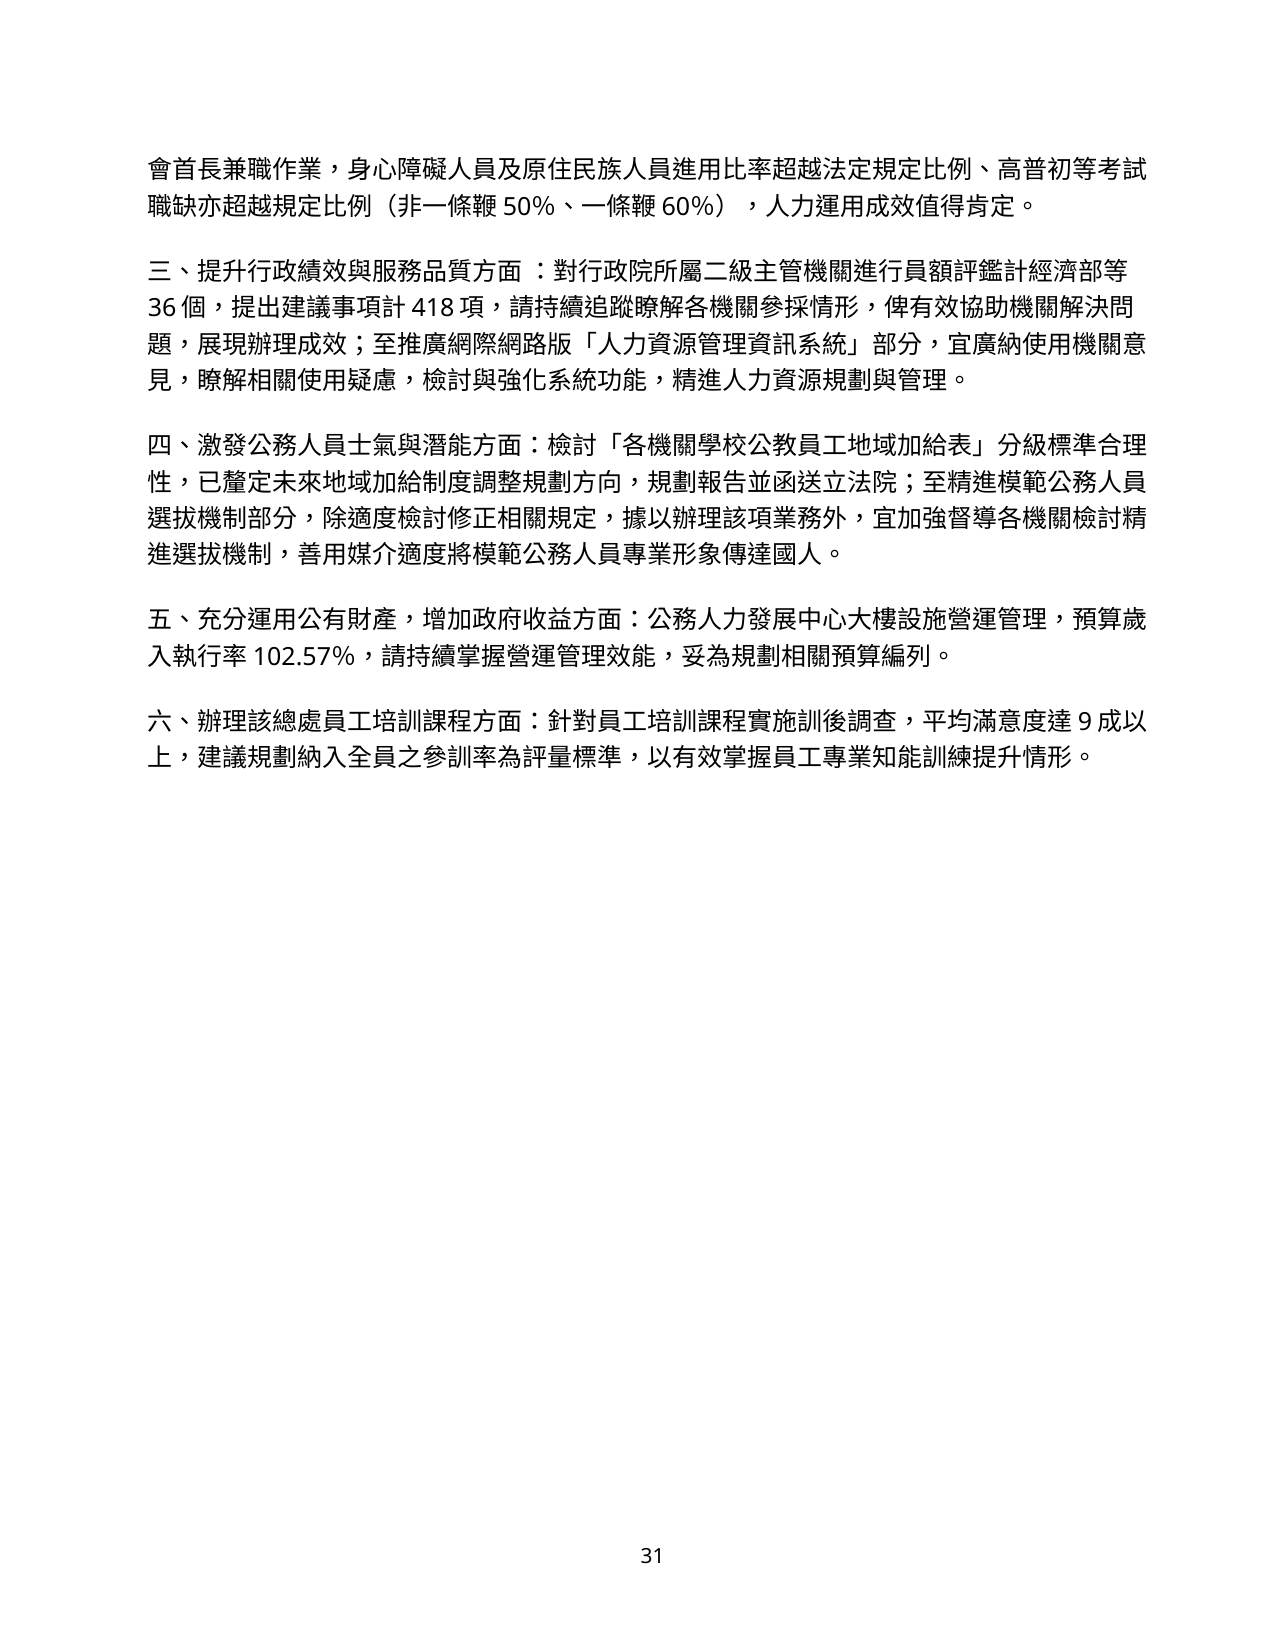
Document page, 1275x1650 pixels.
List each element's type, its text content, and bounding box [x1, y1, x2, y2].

text 四、激發公務人員士氣與潛能方面：檢討「各機關學校公教員工地域加給表」分級標準合理性，已釐定未來地域加給制度調整規劃方向，規劃報告並函送立法院；至精進模範公務人員選拔機制部分，除適度檢討修正相關規定，據以辦理該項業務外，宜加強督導各機關檢討精進選拔機制，善用媒介適度將模範公務人員專業形象傳達國人。 [148, 426, 1157, 571]
text 六、辦理該總處員工培訓課程方面：針對員工培訓課程實施訓後調查，平均滿意度達9成以上，建議規劃納入全員之參訓率為評量標準，以有效掌握員工專業知能訓練提升情形。 [148, 702, 1157, 774]
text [148, 150, 1157, 222]
text 五、充分運用公有財產，增加政府收益方面：公務人力發展中心大樓設施營運管理，預算歲入執行率102.57％，請持續掌握營運管理效能，妥為規劃相關預算編列。 [148, 600, 1157, 672]
text 三、提升行政績效與服務品質方面 ：對行政院所屬二級主管機關進行員額評鑑計經濟部等36個，提出建議事項計418項，請持續追蹤瞭解各機關參採情形，俾有效協助機關解決問題，展現辦理成效；至推廣網際網路版「人力資源管理資訊系統」部分，宜廣納使用機關意見，瞭解相關使用疑慮，檢討與強化系統功能，精進人力資源規劃與管理。 [148, 252, 1157, 397]
